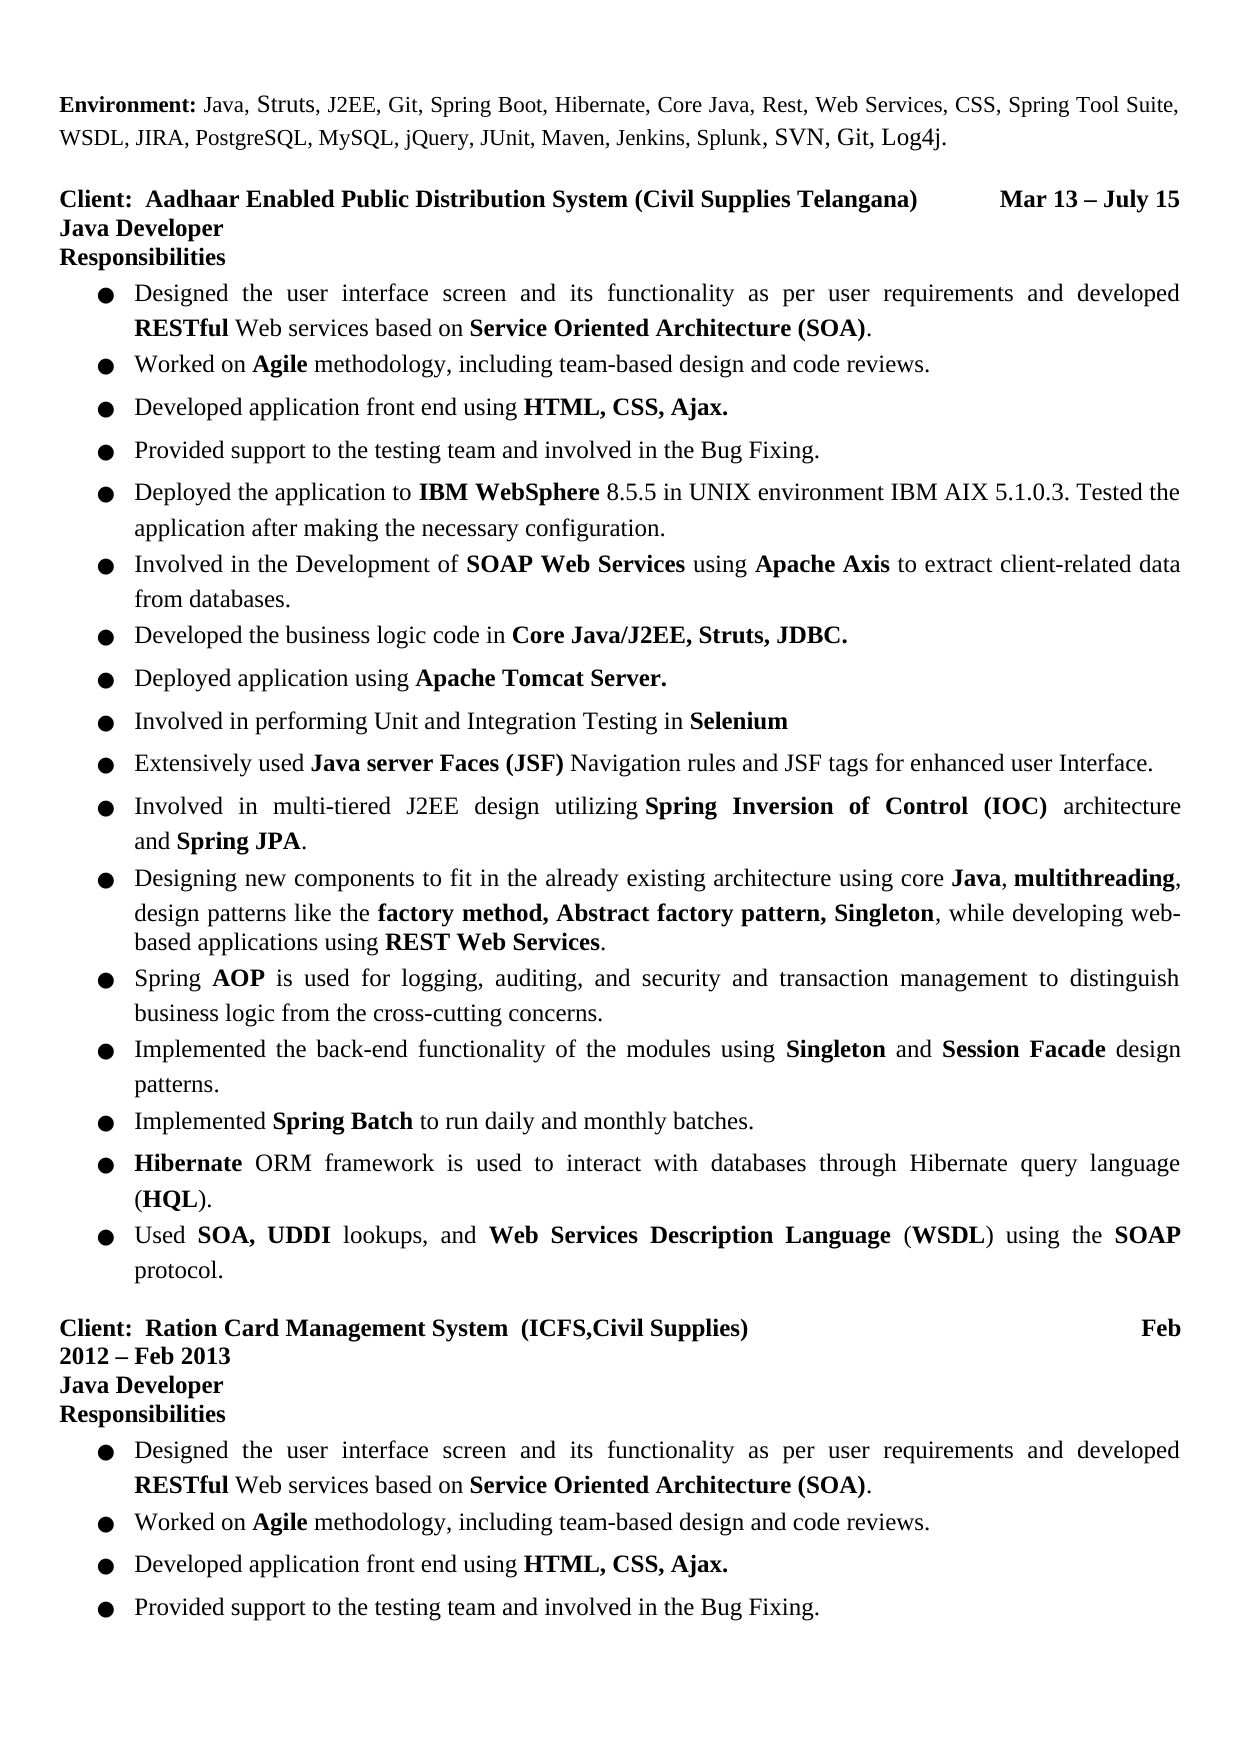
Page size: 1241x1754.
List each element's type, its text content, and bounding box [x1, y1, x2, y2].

list Deployed application using Apache Tomcat Server. [97, 656, 1181, 698]
list Involved in the Development of SOAP Web Services using Apache Axis to extract client-related data from databases. [97, 541, 1181, 613]
list Deployed the application to IBM WebSphere 8.5.5 in UNIX environment IBM AIX 5.1.0.3. Tested the application after making the necessary configuration. [97, 470, 1181, 541]
list Designing new components to fit in the already existing architecture using core Java, multithreading, design patterns like the factory method, Abstract factory pattern, Singleton, while developing web-based applications using REST Web Services. [97, 855, 1181, 955]
subtitle Client: Aadhaar Enabled Public Distribution System (Civil Supplies Telangana) Mar 13 – July 15 [145, 184, 1181, 213]
list Provided support to the testing team and involved in the Bug Fixing. [97, 1584, 1181, 1627]
list Developed application front end using HTML, CSS, Ajax. [97, 1542, 1181, 1584]
text Java Developer [59, 1370, 1181, 1399]
subtitle Client: Ration Card Management System (ICFS,Civil Supplies) Feb 2012 – Feb 2013 [59, 1313, 1181, 1370]
list Involved in performing Unit and Integration Testing in Selenium [97, 698, 1181, 741]
text Responsibilities [59, 1399, 1230, 1428]
list Worked on Agile methodology, including team-based design and code reviews. [97, 342, 1181, 384]
list Developed the business logic code in Core Java/J2EE, Struts, JDBC. [97, 613, 1181, 656]
list Provided support to the testing team and involved in the Bug Fixing. [97, 427, 1181, 470]
list Extensively used Java server Faces (JSF) Navigation rules and JSF tags for enhanced user Interface. [97, 741, 1181, 784]
list Implemented Spring Batch to run daily and monthly batches. [97, 1098, 1181, 1141]
text Java Developer [59, 213, 1181, 242]
list Worked on Agile methodology, including team-based design and code reviews. [97, 1499, 1181, 1542]
list Involved in multi-tiered J2EE design utilizing Spring Inversion of Control (IOC) architecture and Spring JPA. [97, 784, 1181, 855]
list Implemented the back-end functionality of the modules using Singleton and Session Facade design patterns. [97, 1027, 1181, 1098]
list Used SOA, UDDI lookups, and Web Services Description Language (WSDL) using the SOAP protocol. [97, 1212, 1181, 1284]
text Responsibilities [59, 242, 1230, 270]
list Developed application front end using HTML, CSS, Ajax. [97, 384, 1181, 427]
list Hibernate ORM framework is used to interact with databases through Hibernate query language (HQL). [97, 1141, 1181, 1212]
text Environment: Java, Struts, J2EE, Git, Spring Boot, Hibernate, Core Java, Rest, Web Services, CSS, Spring Tool Suite, WSDL, JIRA, PostgreSQL, MySQL, jQuery, JUnit, Maven, Jenkins, Splunk, SVN, Git, Log4j. [59, 89, 1181, 151]
list Spring AOP is used for logging, auditing, and security and transaction management to distinguish business logic from the cross-cutting concerns. [97, 955, 1181, 1027]
